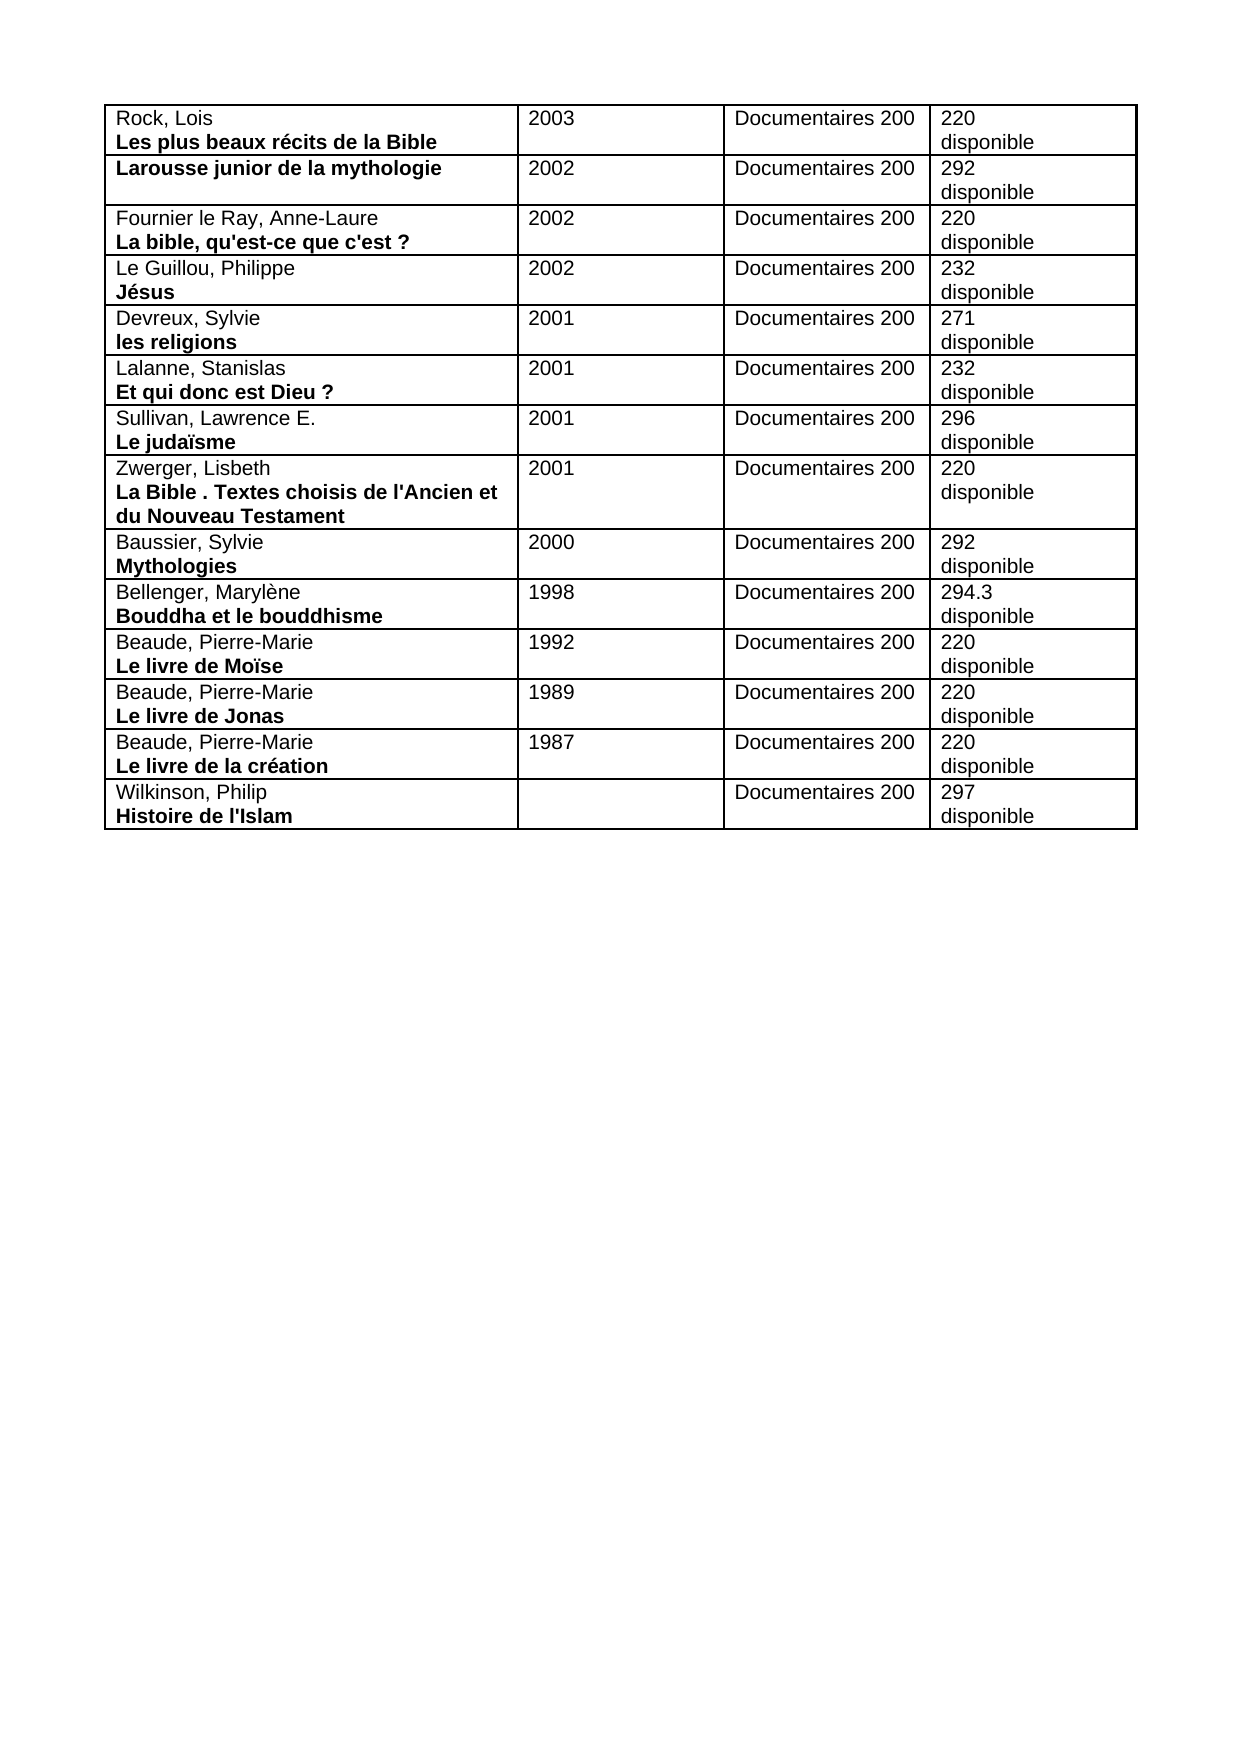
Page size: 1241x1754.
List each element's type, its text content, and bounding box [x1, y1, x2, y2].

table_cell Documentaires 200 [725, 206, 929, 254]
table_cell Documentaires 200 [725, 580, 929, 628]
table_cell 220 disponible [931, 206, 1135, 254]
table_cell 292 disponible [931, 156, 1135, 204]
table_cell 2002 [519, 156, 723, 204]
table_cell Documentaires 200 [725, 106, 929, 154]
table_cell Documentaires 200 [725, 406, 929, 454]
table_cell 220 disponible [931, 730, 1135, 778]
table_cell 2002 [519, 256, 723, 304]
table_cell Fournier le Ray, Anne-Laure La bible, qu'est-ce que c'est ? [106, 206, 517, 254]
table_cell 271 disponible [931, 306, 1135, 354]
table_cell 1992 [519, 630, 723, 678]
table_cell Beaude, Pierre-Marie Le livre de Moïse [106, 630, 517, 678]
table_cell 2001 [519, 356, 723, 404]
table_cell 2003 [519, 106, 723, 154]
table_cell Bellenger, Marylène Bouddha et le bouddhisme [106, 580, 517, 628]
table_cell 1998 [519, 580, 723, 628]
table_cell 232 disponible [931, 356, 1135, 404]
table_cell Lalanne, Stanislas Et qui donc est Dieu ? [106, 356, 517, 404]
table_cell Larousse junior de la mythologie [106, 156, 517, 204]
table_cell Documentaires 200 [725, 156, 929, 204]
table_cell Documentaires 200 [725, 256, 929, 304]
table_cell 2001 [519, 306, 723, 354]
table_cell Documentaires 200 [725, 530, 929, 578]
table_cell 292 disponible [931, 530, 1135, 578]
table_cell 2001 [519, 456, 723, 528]
table_cell Documentaires 200 [725, 306, 929, 354]
table_cell Documentaires 200 [725, 730, 929, 778]
table_cell Documentaires 200 [725, 780, 929, 828]
table_cell 2000 [519, 530, 723, 578]
table_cell 297 disponible [931, 780, 1135, 828]
table_cell Wilkinson, Philip Histoire de l'Islam [106, 780, 517, 828]
table_cell Baussier, Sylvie Mythologies [106, 530, 517, 578]
table_cell Devreux, Sylvie les religions [106, 306, 517, 354]
table_cell Documentaires 200 [725, 456, 929, 528]
table_cell Documentaires 200 [725, 680, 929, 728]
table_cell 1989 [519, 680, 723, 728]
table_cell 1987 [519, 730, 723, 778]
table_cell Documentaires 200 [725, 630, 929, 678]
table_cell 296 disponible [931, 406, 1135, 454]
table_cell 220 disponible [931, 456, 1135, 528]
table_cell 220 disponible [931, 680, 1135, 728]
table_cell Sullivan, Lawrence E. Le judaïsme [106, 406, 517, 454]
table_cell 2001 [519, 406, 723, 454]
table_cell Beaude, Pierre-Marie Le livre de la création [106, 730, 517, 778]
table_cell [519, 780, 723, 828]
table_cell 220 disponible [931, 106, 1135, 154]
table_cell 294.3 disponible [931, 580, 1135, 628]
table_cell Le Guillou, Philippe Jésus [106, 256, 517, 304]
table_cell Zwerger, Lisbeth La Bible . Textes choisis de l'Ancien et du Nouveau Testament [106, 456, 517, 528]
table_cell Beaude, Pierre-Marie Le livre de Jonas [106, 680, 517, 728]
table_cell 220 disponible [931, 630, 1135, 678]
table_cell Documentaires 200 [725, 356, 929, 404]
table_cell 232 disponible [931, 256, 1135, 304]
table_cell Rock, Lois Les plus beaux récits de la Bible [106, 106, 517, 154]
table_cell 2002 [519, 206, 723, 254]
